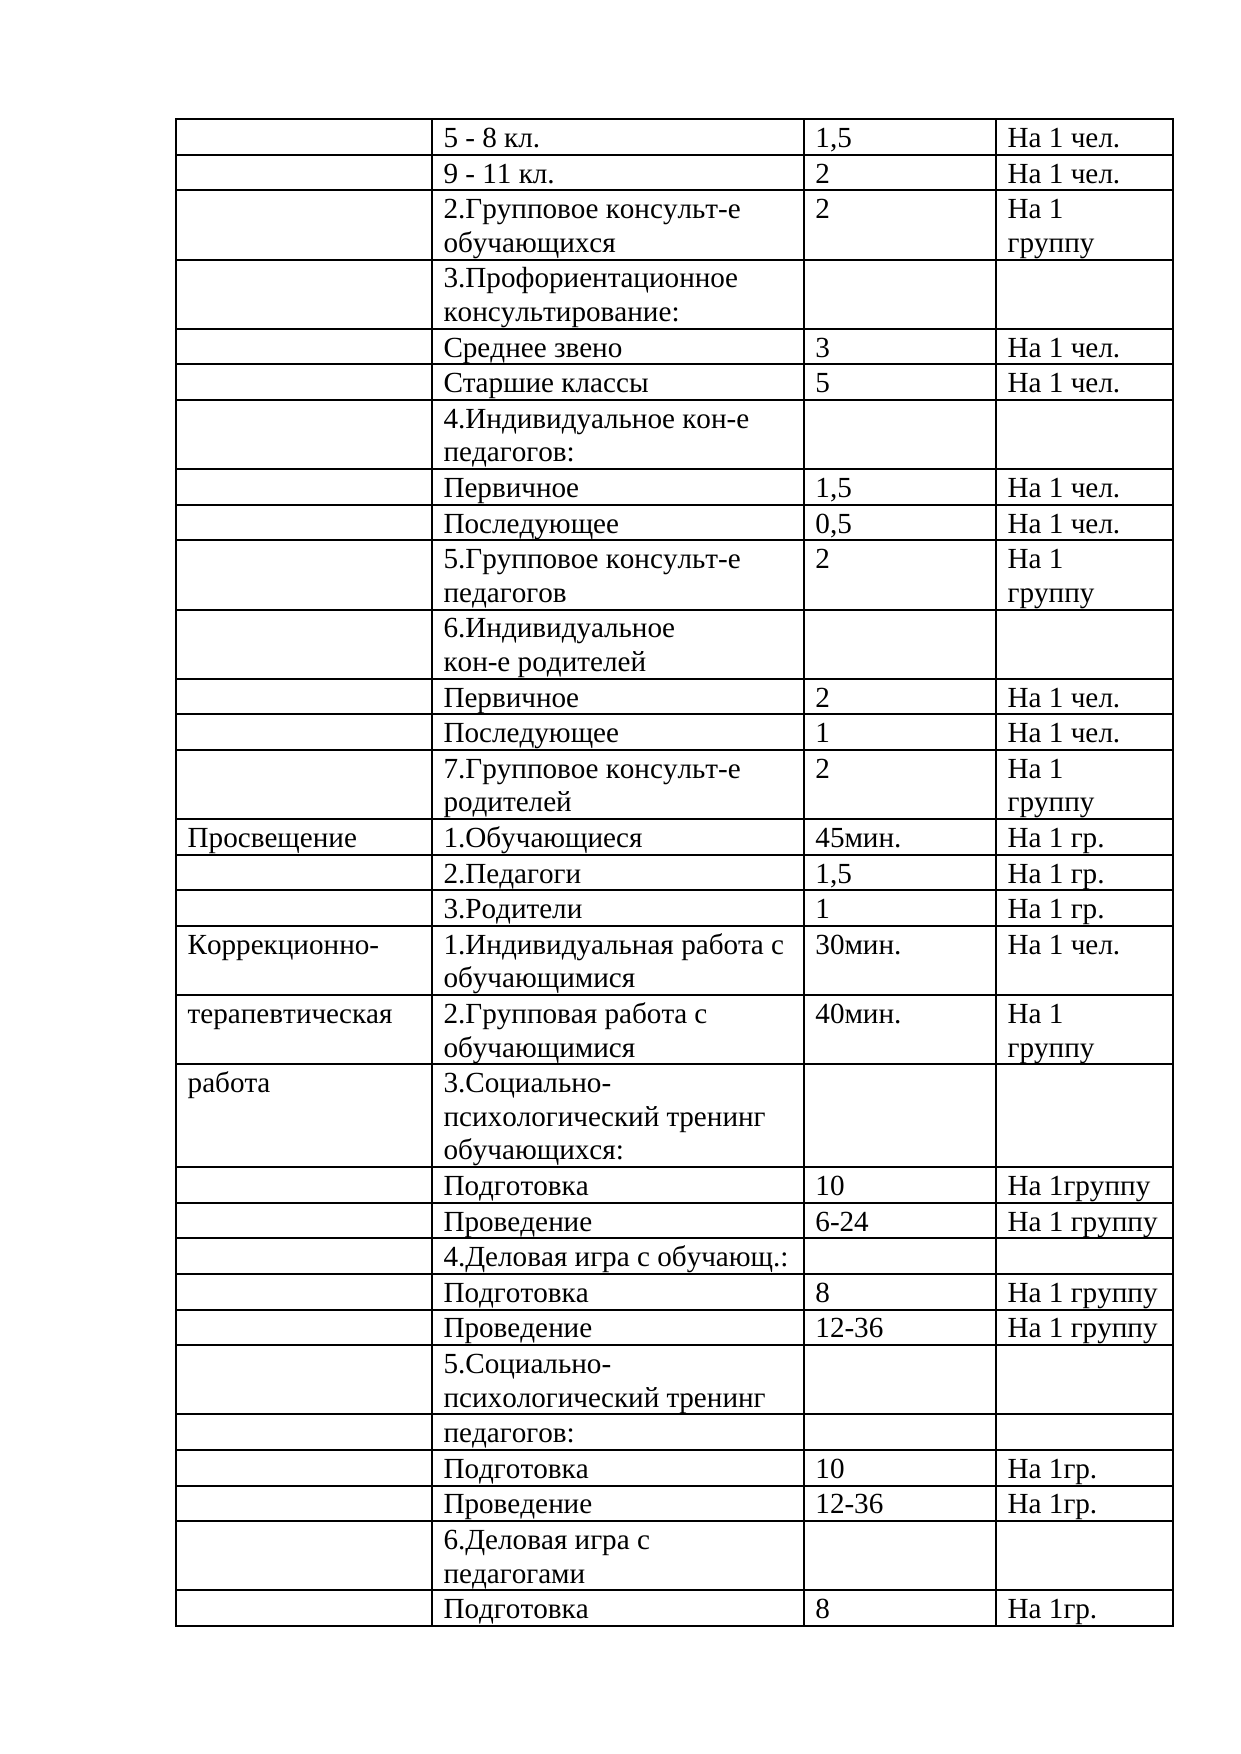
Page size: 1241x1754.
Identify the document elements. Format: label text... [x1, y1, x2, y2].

table_cell 10 [805, 1168, 995, 1202]
table_cell [177, 261, 431, 328]
table_cell На 1 группу [997, 541, 1172, 608]
table_cell [805, 1346, 995, 1413]
table_cell [177, 1346, 431, 1413]
table_cell 1.Индивидуальная работа с обучающимися [433, 927, 803, 994]
table_cell На 1 группу [997, 1311, 1172, 1344]
table_cell 6.Индивидуальное кон-е родителей [433, 611, 803, 678]
table_cell [177, 470, 431, 504]
table_cell [177, 1239, 431, 1273]
table_cell На 1 группу [997, 191, 1172, 258]
table_cell [177, 1311, 431, 1344]
table_cell [997, 261, 1172, 328]
table_cell 2.Групповая работа с обучающимися [433, 996, 803, 1063]
table_cell Подготовка [433, 1591, 803, 1625]
table_cell 5.Социально-психологический тренинг [433, 1346, 803, 1413]
table_cell [805, 611, 995, 678]
table_cell 2 [805, 191, 995, 258]
table_cell [177, 1204, 431, 1237]
table_cell 3.Родители [433, 891, 803, 925]
table_cell [177, 541, 431, 608]
table_cell 1 [805, 891, 995, 925]
table_cell Старшие классы [433, 365, 803, 399]
table_cell [805, 401, 995, 468]
table_cell 3 [805, 330, 995, 363]
table_cell Подготовка [433, 1451, 803, 1484]
table_cell [997, 611, 1172, 678]
table_cell 4.Индивидуальное кон-е педагогов: [433, 401, 803, 468]
table_cell 0,5 [805, 506, 995, 539]
table_cell терапевтическая [177, 996, 431, 1063]
table_cell 7.Групповое консульт-е родителей [433, 751, 803, 818]
table_cell На 1 чел. [997, 120, 1172, 154]
table_cell Проведение [433, 1204, 803, 1237]
table_cell 6.Деловая игра с педагогами [433, 1522, 803, 1589]
table_cell На 1 чел. [997, 156, 1172, 189]
table_cell [805, 1415, 995, 1449]
table_cell [997, 1415, 1172, 1449]
table_cell [177, 330, 431, 363]
table_cell 1 [805, 715, 995, 749]
table_cell На 1гр. [997, 1451, 1172, 1484]
table_cell [177, 891, 431, 925]
table_cell 40мин. [805, 996, 995, 1063]
table_cell [997, 1346, 1172, 1413]
table_cell 12-36 [805, 1487, 995, 1520]
table_cell Коррекционно- [177, 927, 431, 994]
table_cell На 1 группу [997, 1275, 1172, 1308]
table_cell 3.Профориентационное консультирование: [433, 261, 803, 328]
table_cell [177, 751, 431, 818]
table_cell На 1 чел. [997, 470, 1172, 504]
table_cell 2.Групповое консульт-е обучающихся [433, 191, 803, 258]
table_cell 2.Педагоги [433, 856, 803, 889]
table_cell 3.Социально-психологический тренинг обучающихся: [433, 1065, 803, 1166]
table_cell 9 - 11 кл. [433, 156, 803, 189]
table_cell 1,5 [805, 856, 995, 889]
table_cell [805, 1522, 995, 1589]
table_cell На 1 чел. [997, 365, 1172, 399]
table_cell На 1 гр. [997, 891, 1172, 925]
table_cell [177, 1451, 431, 1484]
table_cell 2 [805, 156, 995, 189]
table_cell [177, 715, 431, 749]
table_cell [805, 1065, 995, 1166]
table_cell Первичное [433, 680, 803, 713]
table_cell [805, 261, 995, 328]
table_cell 5.Групповое консульт-е педагогов [433, 541, 803, 608]
table_cell 1.Обучающиеся [433, 820, 803, 854]
table_cell 2 [805, 541, 995, 608]
table_cell На 1 чел. [997, 680, 1172, 713]
table_cell На 1группу [997, 1168, 1172, 1202]
table_cell Просвещение [177, 820, 431, 854]
table_cell Последующее [433, 715, 803, 749]
table_cell Проведение [433, 1487, 803, 1520]
table_cell 5 [805, 365, 995, 399]
table_cell [177, 156, 431, 189]
table_cell На 1 чел. [997, 330, 1172, 363]
table_cell [177, 506, 431, 539]
table_cell [177, 401, 431, 468]
table_cell работа [177, 1065, 431, 1166]
table_cell Первичное [433, 470, 803, 504]
table_cell [177, 856, 431, 889]
table_cell Среднее звено [433, 330, 803, 363]
table_cell 5 - 8 кл. [433, 120, 803, 154]
table_cell [177, 1415, 431, 1449]
table_cell [177, 1487, 431, 1520]
table_cell [177, 1591, 431, 1625]
table_cell [177, 191, 431, 258]
table_cell [997, 1239, 1172, 1273]
table_cell На 1 группу [997, 751, 1172, 818]
table_cell 1,5 [805, 470, 995, 504]
table_cell [177, 1275, 431, 1308]
table_cell Подготовка [433, 1275, 803, 1308]
table_cell На 1 чел. [997, 927, 1172, 994]
table_cell 45мин. [805, 820, 995, 854]
table_cell На 1 гр. [997, 820, 1172, 854]
table_cell Подготовка [433, 1168, 803, 1202]
table_cell На 1 группу [997, 1204, 1172, 1237]
table_cell [997, 1065, 1172, 1166]
table_cell [177, 1522, 431, 1589]
table_cell На 1 чел. [997, 715, 1172, 749]
table_cell [177, 680, 431, 713]
table_cell [997, 401, 1172, 468]
table_cell [177, 120, 431, 154]
table_cell На 1гр. [997, 1487, 1172, 1520]
table_cell [805, 1239, 995, 1273]
table_cell [997, 1522, 1172, 1589]
table_cell Последующее [433, 506, 803, 539]
table_cell [177, 1168, 431, 1202]
table_cell 6-24 [805, 1204, 995, 1237]
table_cell 8 [805, 1275, 995, 1308]
table_cell 12-36 [805, 1311, 995, 1344]
table_cell [177, 611, 431, 678]
table_cell 2 [805, 680, 995, 713]
table_cell 8 [805, 1591, 995, 1625]
table_cell На 1 чел. [997, 506, 1172, 539]
table_cell На 1 гр. [997, 856, 1172, 889]
table_cell 10 [805, 1451, 995, 1484]
table_cell 2 [805, 751, 995, 818]
table_cell [177, 365, 431, 399]
table_cell педагогов: [433, 1415, 803, 1449]
table_cell На 1 группу [997, 996, 1172, 1063]
table_cell Проведение [433, 1311, 803, 1344]
table_cell 1,5 [805, 120, 995, 154]
table_cell 4.Деловая игра с обучающ.: [433, 1239, 803, 1273]
table_cell На 1гр. [997, 1591, 1172, 1625]
table_cell 30мин. [805, 927, 995, 994]
